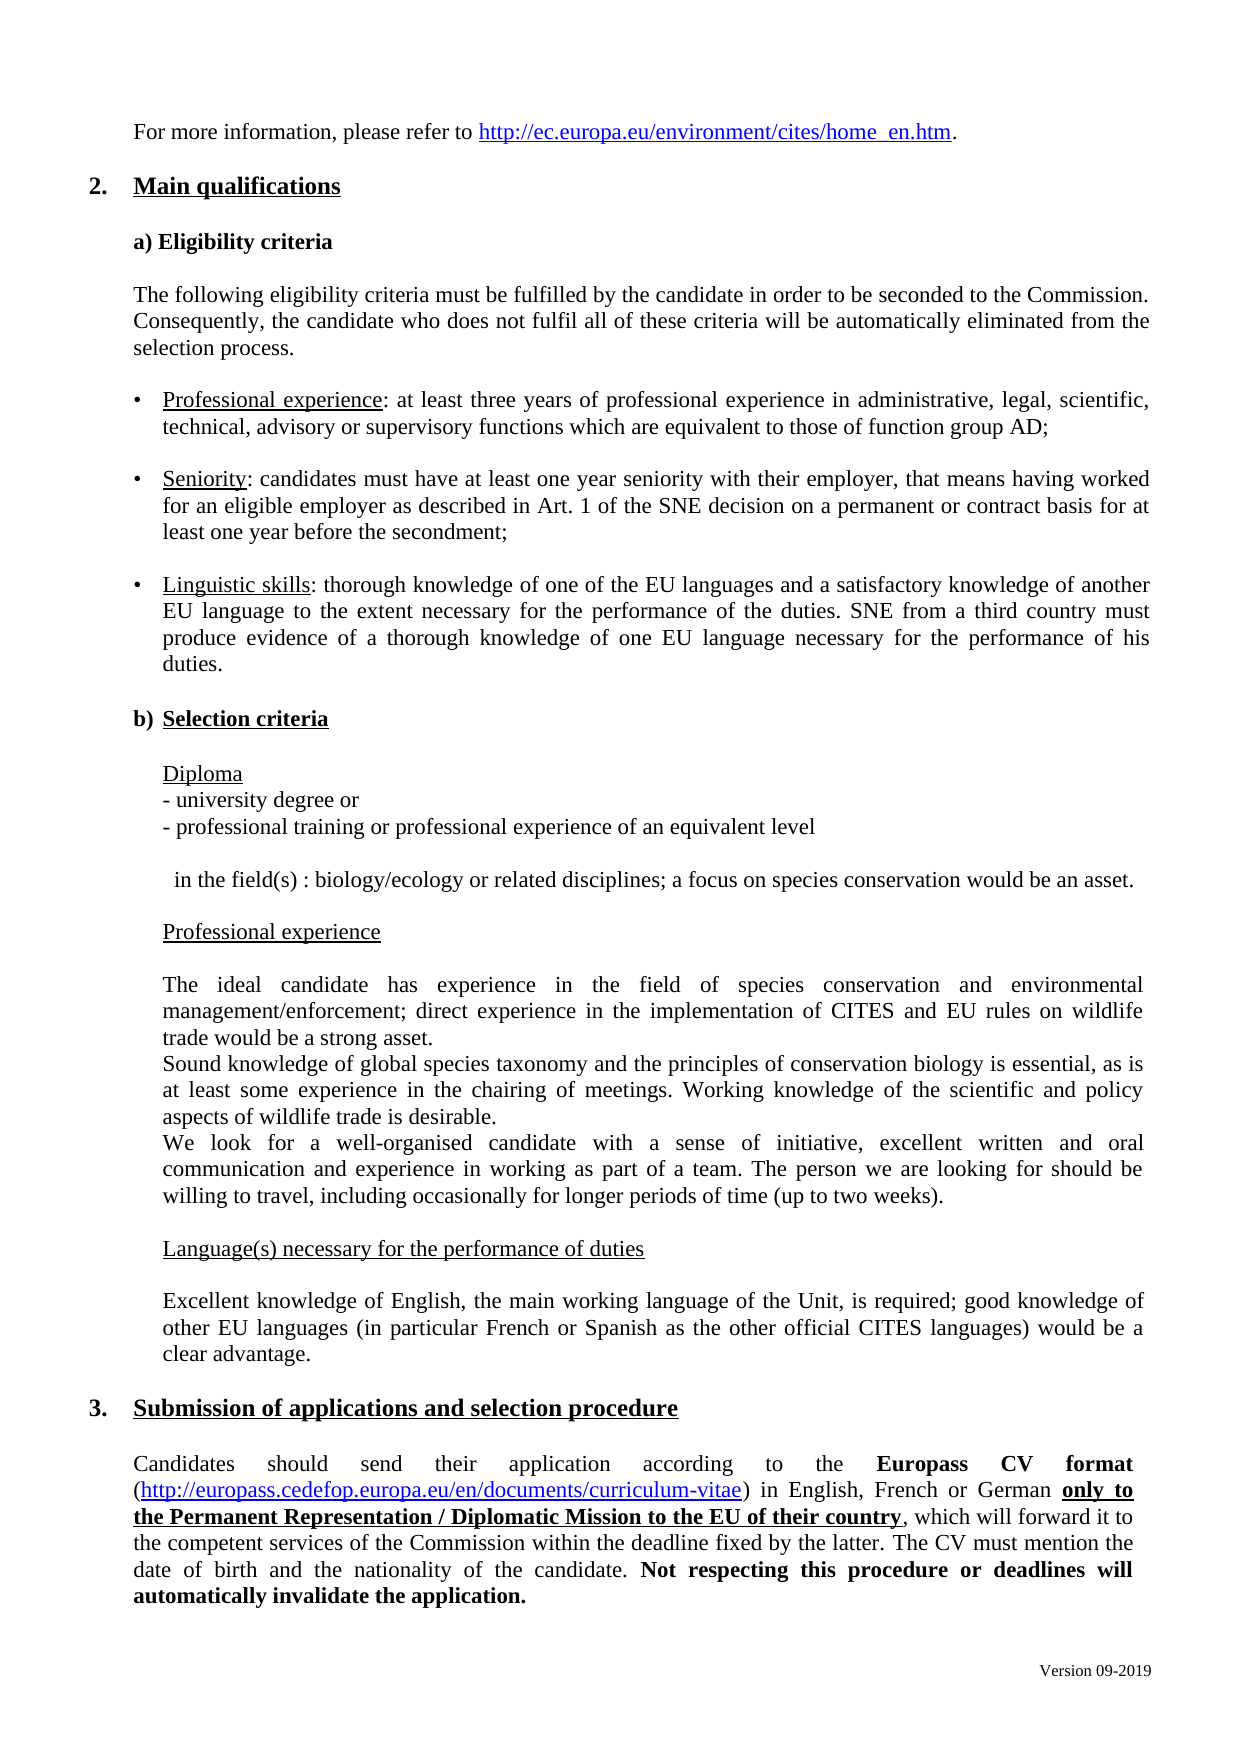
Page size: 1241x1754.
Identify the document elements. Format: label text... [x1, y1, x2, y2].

text • Professional experience: at least three years of professional experience in administrative, legal, scientific, technical, advisory or supervisory functions which are equivalent to those of function group AD; [133, 386, 1152, 439]
text Diploma [162, 760, 1145, 787]
text Professional experience [162, 918, 1145, 945]
text in the field(s) : biology/ecology or related disciplines; a focus on species conservation would be an asset. [162, 866, 1145, 892]
text The following eligibility criteria must be fulfilled by the candidate in order to be seconded to the Commission. Consequently, the candidate who does not fulfil all of these criteria will be automatically eliminated from the selection process. [133, 281, 1152, 360]
text - university degree or [162, 787, 1014, 813]
text Excellent knowledge of English, the main working language of the Unit, is required; good knowledge of other EU languages (in particular French or Spanish as the other official CITES languages) would be a clear advantage. [162, 1287, 1145, 1366]
text • Linguistic skills: thorough knowledge of one of the EU languages and a satisfactory knowledge of another EU language to the extent necessary for the performance of the duties. SNE from a third country must produce evidence of a thorough knowledge of one EU language necessary for the performance of his duties. [133, 571, 1152, 676]
text - professional training or professional experience of an equivalent level [162, 813, 1014, 839]
text Candidates should send their application according to the Europass CV format (http://europass.cedefop.europa.eu/en/documents/curriculum-vitae) in English, French or German only to the Permanent Representation / Diplomatic Mission to the EU of their country, which will forward it to the competent services of the Commission within the deadline fixed by the latter. The CV must mention the date of birth and the nationality of the candidate. Not respecting this procedure or deadlines will automatically invalidate the application. [133, 1450, 1133, 1608]
text We look for a well-organised candidate with a sense of initiative, excellent written and oral communication and experience in working as part of a team. The person we are looking for should be willing to travel, including occasionally for longer periods of time (up to two weeks). [162, 1129, 1145, 1208]
text b) Selection criteria [133, 705, 1014, 731]
text For more information, please refer to http://ec.europa.eu/environment/cites/home_en.htm. [133, 118, 1152, 144]
text a) Eligibility criteria [133, 228, 1152, 255]
text 3. Submission of applications and selection procedure [89, 1393, 1152, 1421]
text 2. Main qualifications [89, 171, 1152, 199]
text Sound knowledge of global species taxonomy and the principles of conservation biology is essential, as is at least some experience in the chairing of meetings. Working knowledge of the scientific and policy aspects of wildlife trade is desirable. [162, 1050, 1145, 1129]
text • Seniority: candidates must have at least one year seniority with their employer, that means having worked for an eligible employer as described in Art. 1 of the SNE decision on a permanent or contract basis for at least one year before the secondment; [133, 466, 1152, 544]
text The ideal candidate has experience in the field of species conservation and environmental management/enforcement; direct experience in the implementation of CITES and EU rules on wildlife trade would be a strong asset. [162, 971, 1145, 1050]
text Language(s) necessary for the performance of duties [162, 1234, 1145, 1261]
